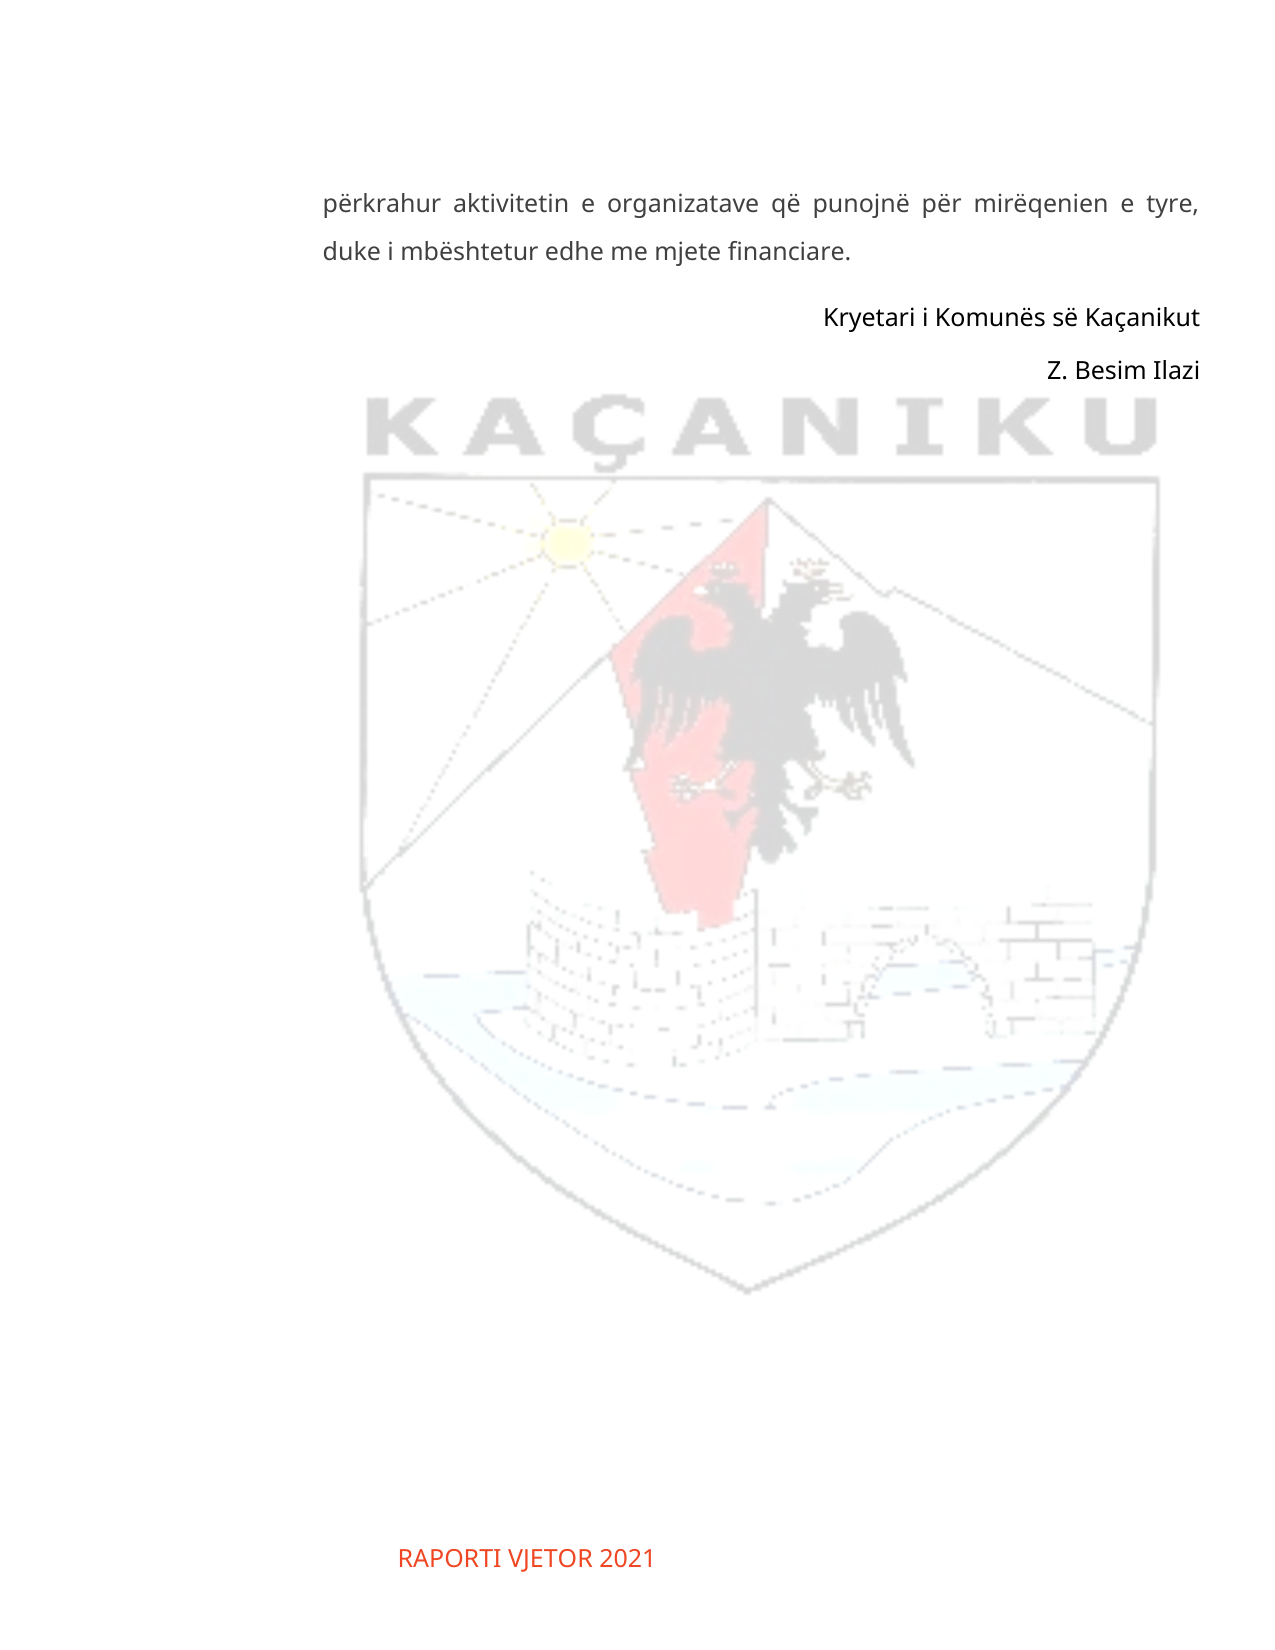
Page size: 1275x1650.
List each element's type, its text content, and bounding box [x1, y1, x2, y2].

text Z. Besim Ilazi [322, 353, 1200, 387]
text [322, 186, 1200, 268]
text Kryetari i Komunës së Kaçanikut [322, 300, 1200, 334]
